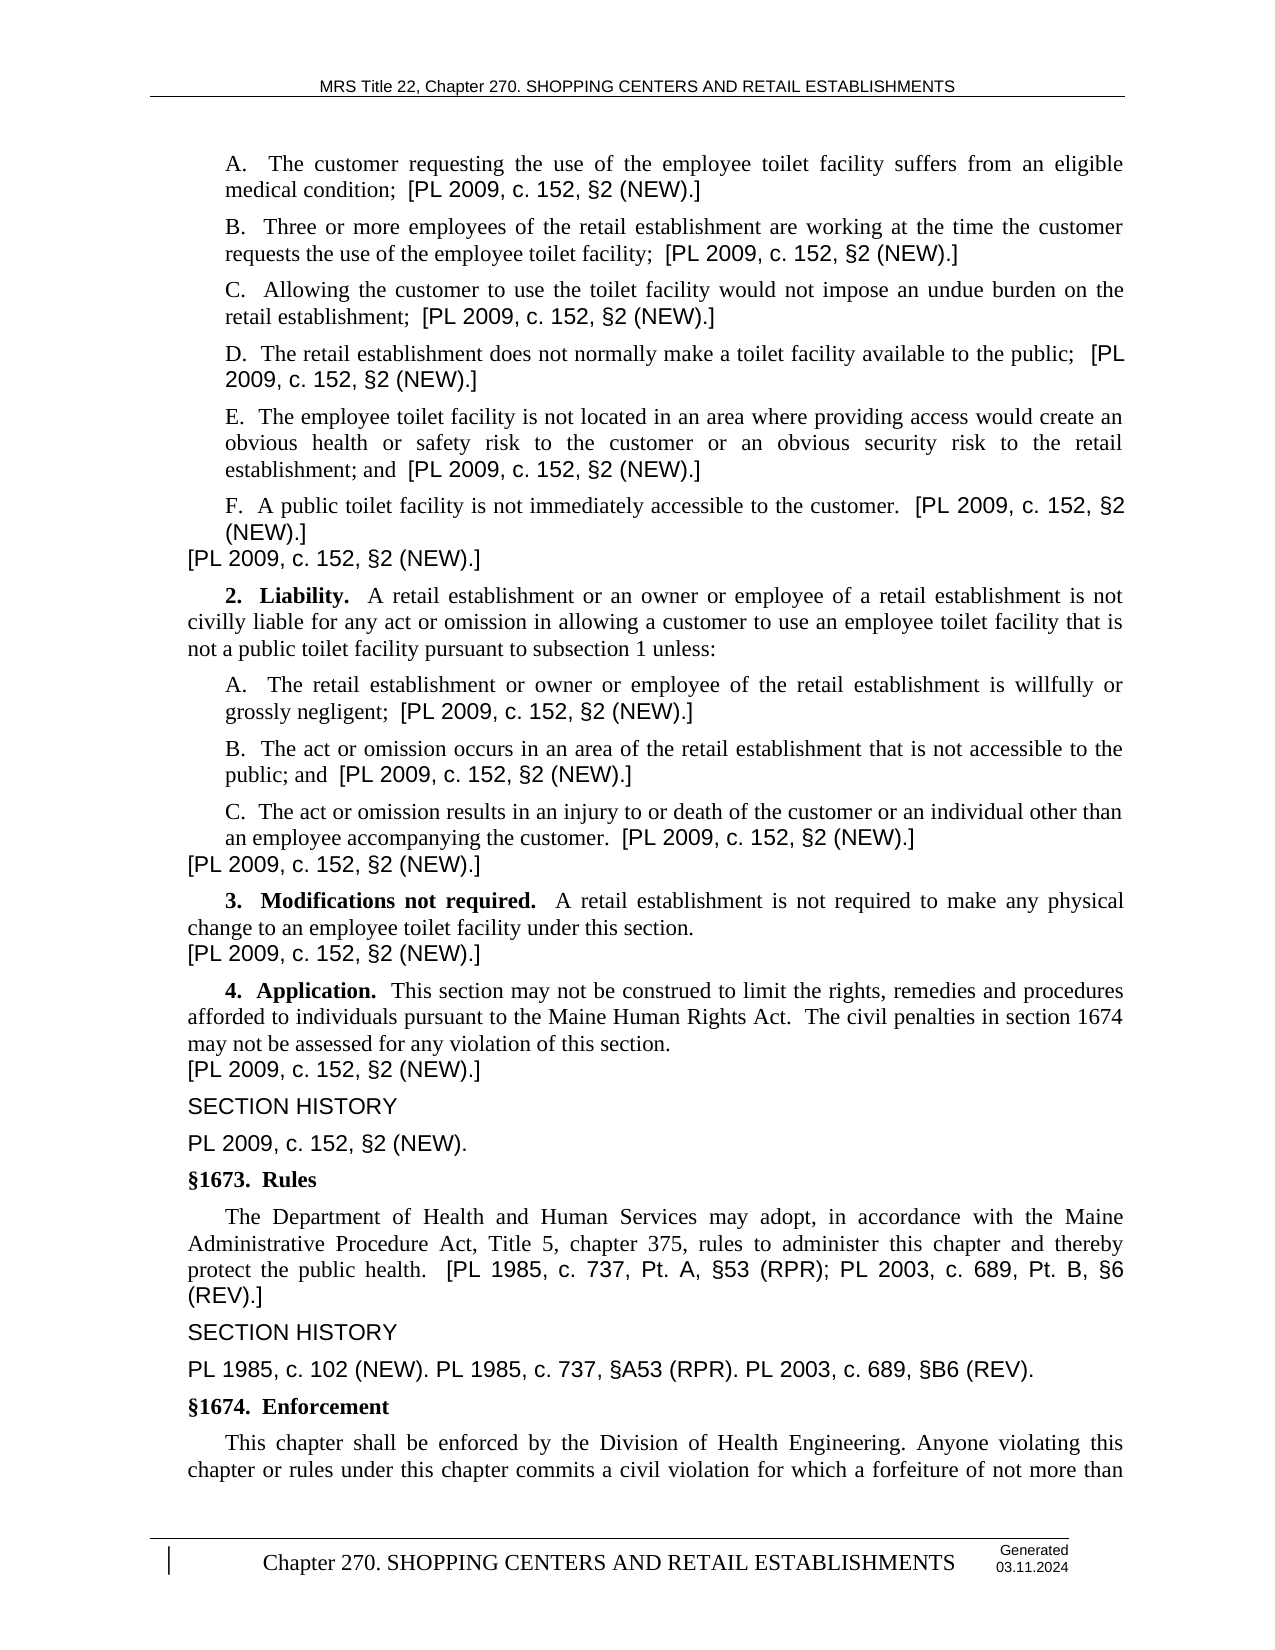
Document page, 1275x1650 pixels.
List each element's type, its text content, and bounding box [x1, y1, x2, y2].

text [PL 2009, c. 152, §2 (NEW).] [187, 1056, 1125, 1082]
text 2. Liability. A retail establishment or an owner or employee of a retail establishment is not civilly liable for any act or omission in allowing a customer to use an employee toilet facility that is not a public toilet facility pursuant to subsection 1 unless: [187, 582, 1125, 661]
text 3. Modifications not required. A retail establishment is not required to make any physical change to an employee toilet facility under this section. [187, 888, 1125, 940]
text §1673. Rules [187, 1166, 1125, 1193]
text The Department of Health and Human Services may adopt, in accordance with the Maine Administrative Procedure Act, Title 5, chapter 375, rules to administer this chapter and thereby protect the public health. [PL 1985, c. 737, Pt. A, §53 (RPR); PL 2003, c. 689, Pt. B, §6 (REV).] [187, 1203, 1125, 1309]
text §1674. Enforcement [187, 1393, 1125, 1419]
text B. Three or more employees of the retail establishment are working at the time the customer requests the use of the employee toilet facility; [PL 2009, c. 152, §2 (NEW).] [225, 213, 1125, 266]
text C. Allowing the customer to use the toilet facility would not impose an undue burden on the retail establishment; [PL 2009, c. 152, §2 (NEW).] [225, 276, 1125, 329]
text A. The customer requesting the use of the employee toilet facility suffers from an eligible medical condition; [PL 2009, c. 152, §2 (NEW).] [225, 150, 1125, 203]
text D. The retail establishment does not normally make a toilet facility available to the public; [PL 2009, c. 152, §2 (NEW).] [225, 340, 1125, 392]
text [PL 2009, c. 152, §2 (NEW).] [187, 851, 1125, 877]
text B. The act or omission occurs in an area of the retail establishment that is not accessible to the public; and [PL 2009, c. 152, §2 (NEW).] [225, 735, 1125, 788]
text E. The employee toilet facility is not located in an area where providing access would create an obvious health or safety risk to the customer or an obvious security risk to the retail establishment; and [PL 2009, c. 152, §2 (NEW).] [225, 403, 1125, 482]
text A. The retail establishment or owner or employee of the retail establishment is willfully or grossly negligent; [PL 2009, c. 152, §2 (NEW).] [225, 672, 1125, 724]
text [187, 1429, 1125, 1482]
text PL 1985, c. 102 (NEW). PL 1985, c. 737, §A53 (RPR). PL 2003, c. 689, §B6 (REV). [187, 1356, 1125, 1382]
text SECTION HISTORY [187, 1093, 1125, 1119]
text [PL 2009, c. 152, §2 (NEW).] [187, 545, 1125, 572]
text SECTION HISTORY [187, 1319, 1125, 1346]
text [PL 2009, c. 152, §2 (NEW).] [187, 940, 1125, 967]
text 4. Application. This section may not be construed to limit the rights, remedies and procedures afforded to individuals pursuant to the Maine Human Rights Act. The civil penalties in section 1674 may not be assessed for any violation of this section. [187, 977, 1125, 1056]
text F. A public toilet facility is not immediately accessible to the customer. [PL 2009, c. 152, §2 (NEW).] [225, 492, 1125, 545]
text PL 2009, c. 152, §2 (NEW). [187, 1130, 1125, 1156]
text C. The act or omission results in an injury to or death of the customer or an individual other than an employee accompanying the customer. [PL 2009, c. 152, §2 (NEW).] [225, 798, 1125, 851]
